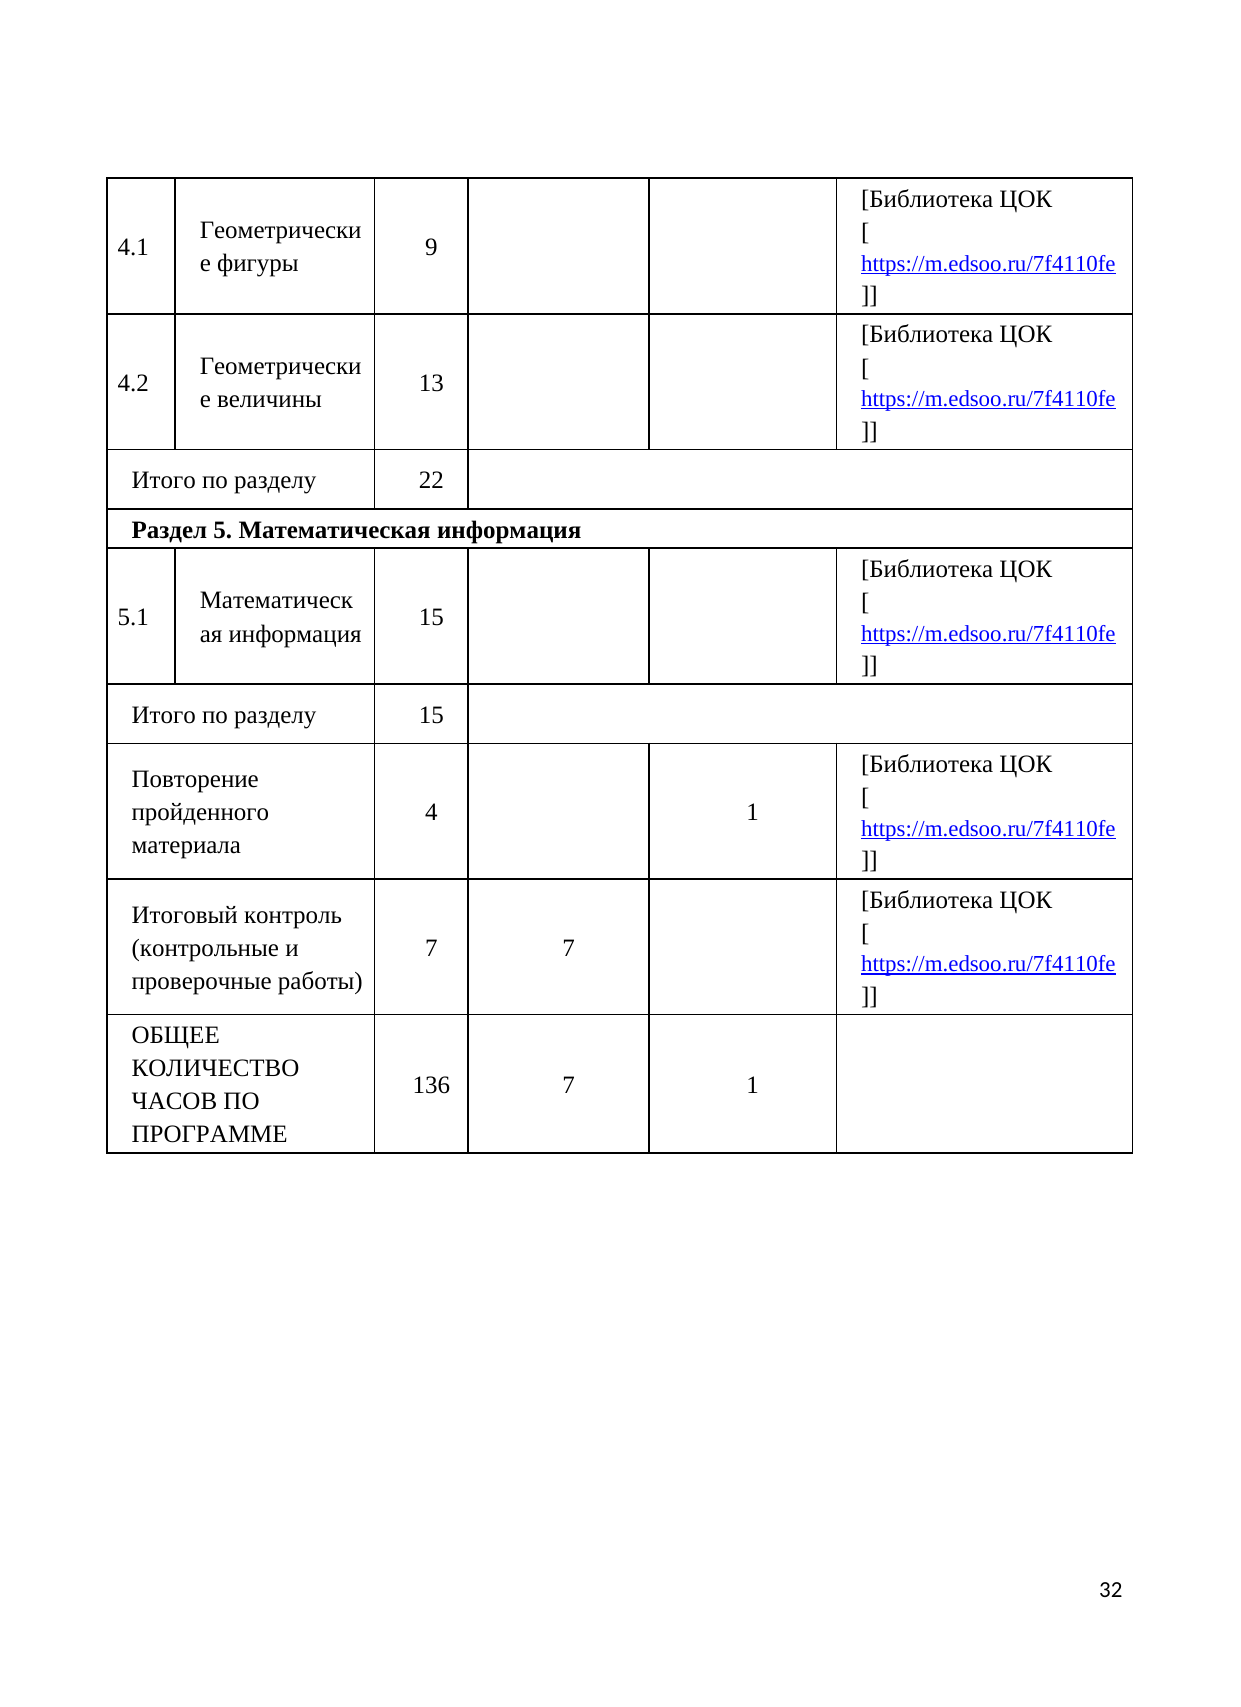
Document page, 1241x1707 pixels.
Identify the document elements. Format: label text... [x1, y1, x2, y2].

table_cell [469, 685, 1132, 742]
table_cell [650, 315, 836, 448]
table_cell 136 [375, 1015, 467, 1152]
table_cell 1 [650, 744, 836, 878]
table_cell [469, 744, 648, 878]
table_cell ОБЩЕЕ КОЛИЧЕСТВО ЧАСОВ ПО ПРОГРАММЕ [108, 1015, 374, 1152]
table_cell Математическая информация [176, 549, 374, 683]
table_cell 4.2 [108, 315, 174, 448]
table_cell [469, 450, 1132, 508]
table_cell [Библиотека ЦОК [https://m.edsoo.ru/7f4110fe]] [837, 549, 1132, 683]
table_cell Итого по разделу [108, 450, 374, 508]
table_cell 15 [375, 549, 467, 683]
table_cell 1 [650, 1015, 836, 1152]
table_cell [Библиотека ЦОК [https://m.edsoo.ru/7f4110fe]] [837, 744, 1132, 878]
table_cell [650, 549, 836, 683]
table_cell [650, 880, 836, 1014]
table_cell 9 [375, 179, 467, 313]
table_cell 22 [375, 450, 467, 508]
table_cell [469, 179, 648, 313]
table_cell 4 [375, 744, 467, 878]
table_cell Раздел 5. Математическая информация [108, 510, 1132, 547]
table_cell Повторение пройденного материала [108, 744, 374, 878]
table_cell 7 [469, 1015, 648, 1152]
table_cell 4.1 [108, 179, 174, 313]
table_cell Геометрические величины [176, 315, 374, 448]
table_cell 5.1 [108, 549, 174, 683]
table_cell Итого по разделу [108, 685, 374, 742]
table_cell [837, 315, 1132, 448]
table_cell [Библиотека ЦОК [https://m.edsoo.ru/7f4110fe]] [837, 880, 1132, 1014]
table_cell [837, 1015, 1132, 1152]
table_cell [469, 549, 648, 683]
table_cell Итоговый контроль (контрольные и проверочные работы) [108, 880, 374, 1014]
table_cell 7 [375, 880, 467, 1014]
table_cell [837, 179, 1132, 313]
table_cell [650, 179, 836, 313]
table_cell [469, 315, 648, 448]
table_cell 15 [375, 685, 467, 742]
table_cell 13 [375, 315, 467, 448]
table_cell 7 [469, 880, 648, 1014]
table_cell Геометрические фигуры [176, 179, 374, 313]
